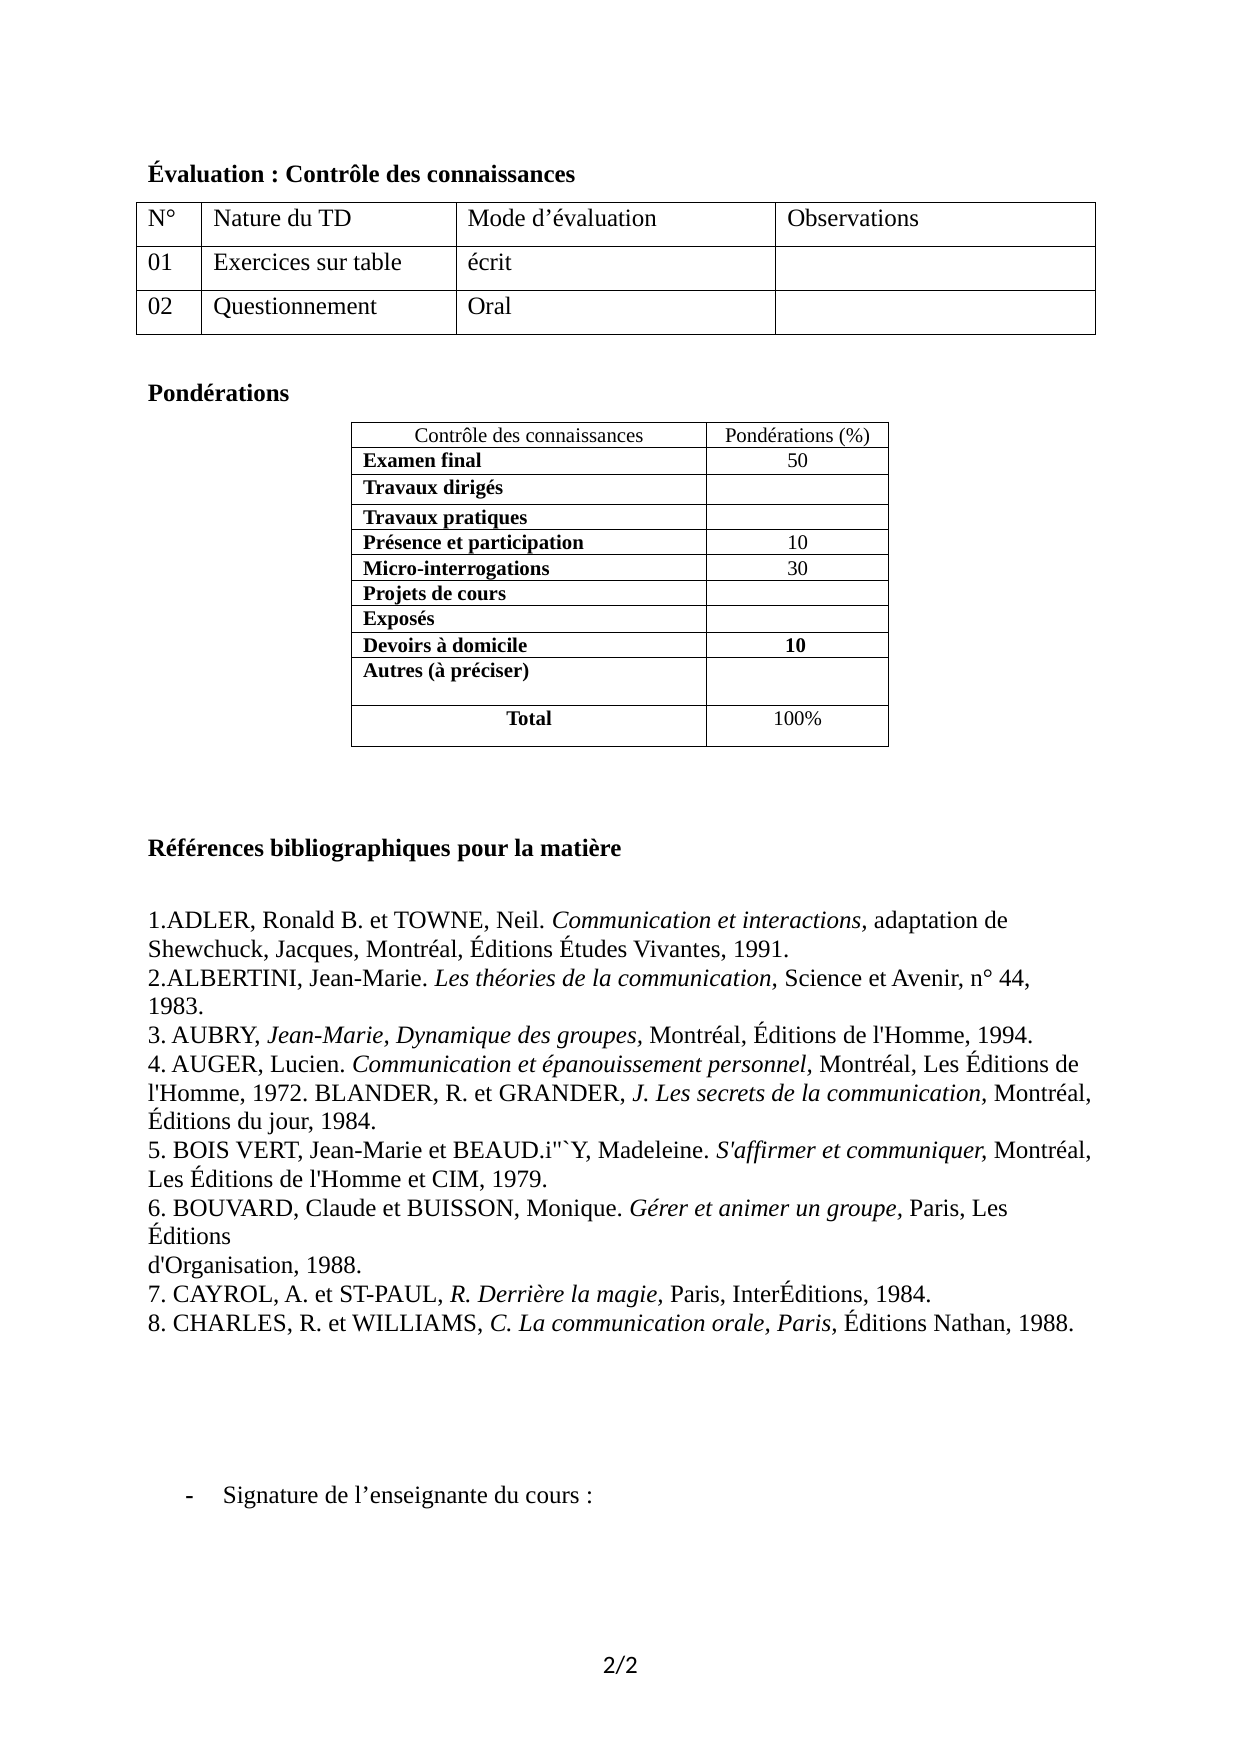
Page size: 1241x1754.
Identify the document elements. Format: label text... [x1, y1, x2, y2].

table_cell [707, 658, 888, 705]
table_cell Examen final [352, 448, 706, 474]
table_cell Questionnement [202, 291, 456, 334]
table_header Mode d’évaluation [457, 203, 775, 246]
text Éditions du jour, 1984. [148, 1106, 1092, 1135]
table_cell Exposés [352, 606, 706, 632]
list Signature de l’enseignante du cours : [185, 1480, 1092, 1509]
table_cell Présence et participation [352, 530, 706, 554]
table_cell Projets de cours [352, 581, 706, 605]
table_header Contrôle des connaissances [352, 423, 706, 447]
table_cell écrit [457, 247, 775, 290]
table_header Nature du TD [202, 203, 456, 246]
table_cell 01 [137, 247, 201, 290]
table_cell [707, 475, 888, 504]
table_cell 10 [707, 633, 888, 657]
text 6. BOUVARD, Claude et BUISSON, Monique. Gérer et animer un groupe, Paris, Les Éditions [148, 1193, 1092, 1250]
text l'Homme, 1972. BLANDER, R. et GRANDER, J. Les secrets de la communication, Montréal, [148, 1078, 1092, 1106]
table_cell 10 [707, 530, 888, 554]
table_cell Autres (à préciser) [352, 658, 706, 705]
table_cell Travaux dirigés [352, 475, 706, 504]
text 3. AUBRY, Jean-Marie, Dynamique des groupes, Montréal, Éditions de l'Homme, 1994. [148, 1020, 1092, 1049]
table_cell Micro-interrogations [352, 555, 706, 580]
table_cell Exercices sur table [202, 247, 456, 290]
table_cell 02 [137, 291, 201, 334]
table_cell Oral [457, 291, 775, 334]
text Pondérations [148, 378, 1092, 407]
table_cell [707, 505, 888, 529]
text 8. CHARLES, R. et WILLIAMS, C. La communication orale, Paris, Éditions Nathan, 1988. [148, 1308, 1092, 1336]
text 1.ADLER, Ronald B. et TOWNE, Neil. Communication et interactions, adaptation de Shewchuck, Jacques, Montréal, Éditions Études Vivantes, 1991. [148, 905, 1092, 963]
text Évaluation : Contrôle des connaissances [148, 159, 1092, 188]
text 5. BOIS VERT, Jean-Marie et BEAUD.i"`Y, Madeleine. S'affirmer et communiquer, Montréal, Les Éditions de l'Homme et CIM, 1979. [148, 1135, 1092, 1193]
text 4. AUGER, Lucien. Communication et épanouissement personnel, Montréal, Les Éditions de [148, 1049, 1092, 1078]
table_cell [776, 291, 1095, 334]
table_cell 30 [707, 555, 888, 580]
text 7. CAYROL, A. et ST-PAUL, R. Derrière la magie, Paris, InterÉditions, 1984. [148, 1279, 1092, 1308]
table_cell Total [352, 706, 706, 746]
text 2.ALBERTINI, Jean-Marie. Les théories de la communication, Science et Avenir, n° 44, 1983. [148, 963, 1092, 1020]
table_cell [707, 606, 888, 632]
table_cell 50 [707, 448, 888, 474]
table_cell 100% [707, 706, 888, 746]
table_cell [776, 247, 1095, 290]
text d'Organisation, 1988. [148, 1250, 1092, 1279]
table_header Pondérations (%) [707, 423, 888, 447]
table_cell Devoirs à domicile [352, 633, 706, 657]
table_cell [707, 581, 888, 605]
text Références bibliographiques pour la matière [148, 833, 1092, 862]
table_header N° [137, 203, 201, 246]
table_cell Travaux pratiques [352, 505, 706, 529]
table_header Observations [776, 203, 1095, 246]
